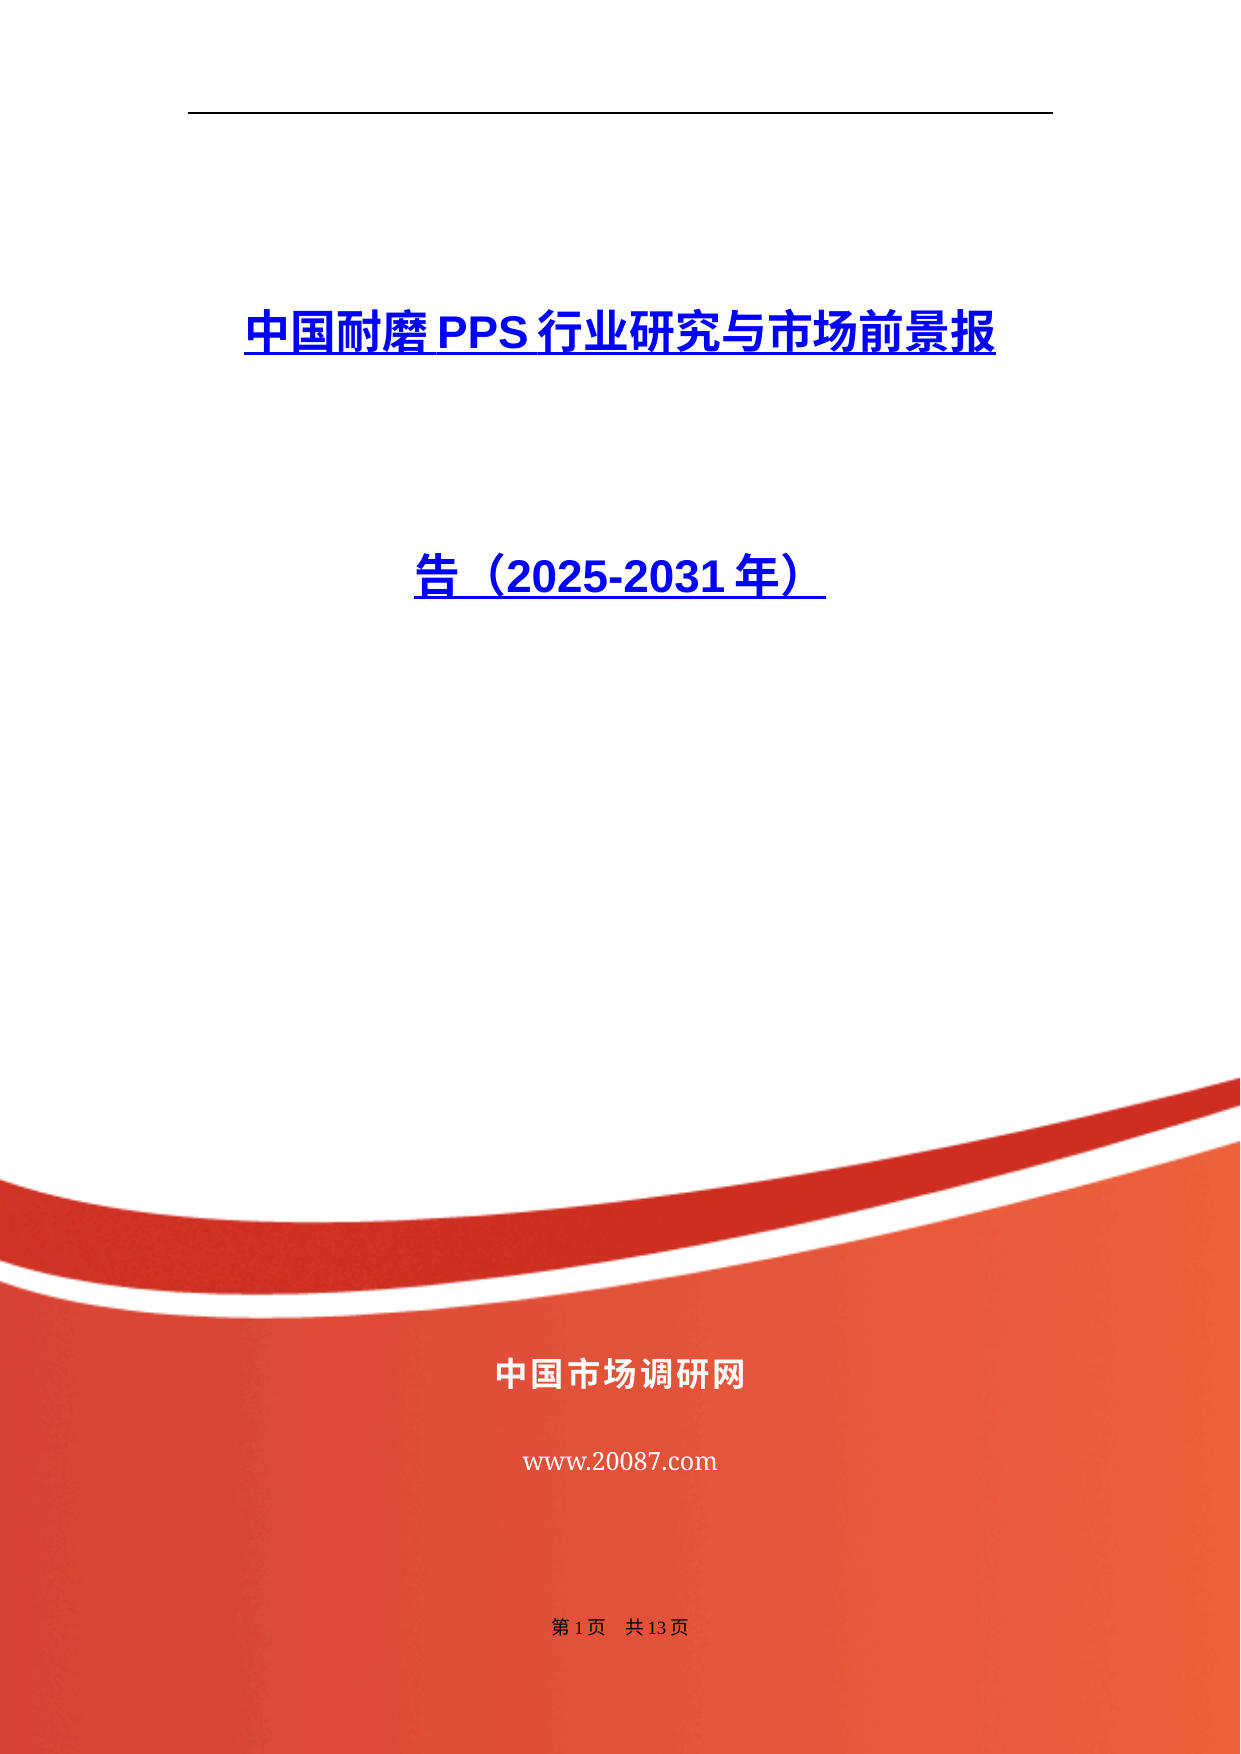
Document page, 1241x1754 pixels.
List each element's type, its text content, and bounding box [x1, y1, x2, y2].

subtitle 中国市场调研网 [187, 1339, 1053, 1404]
picture [0, 1006, 1241, 1754]
table_header 中国耐磨PPS行业研究与市场前景报告（2025-2031年） [188, 207, 1053, 773]
text www.20087.com [187, 1428, 1053, 1493]
